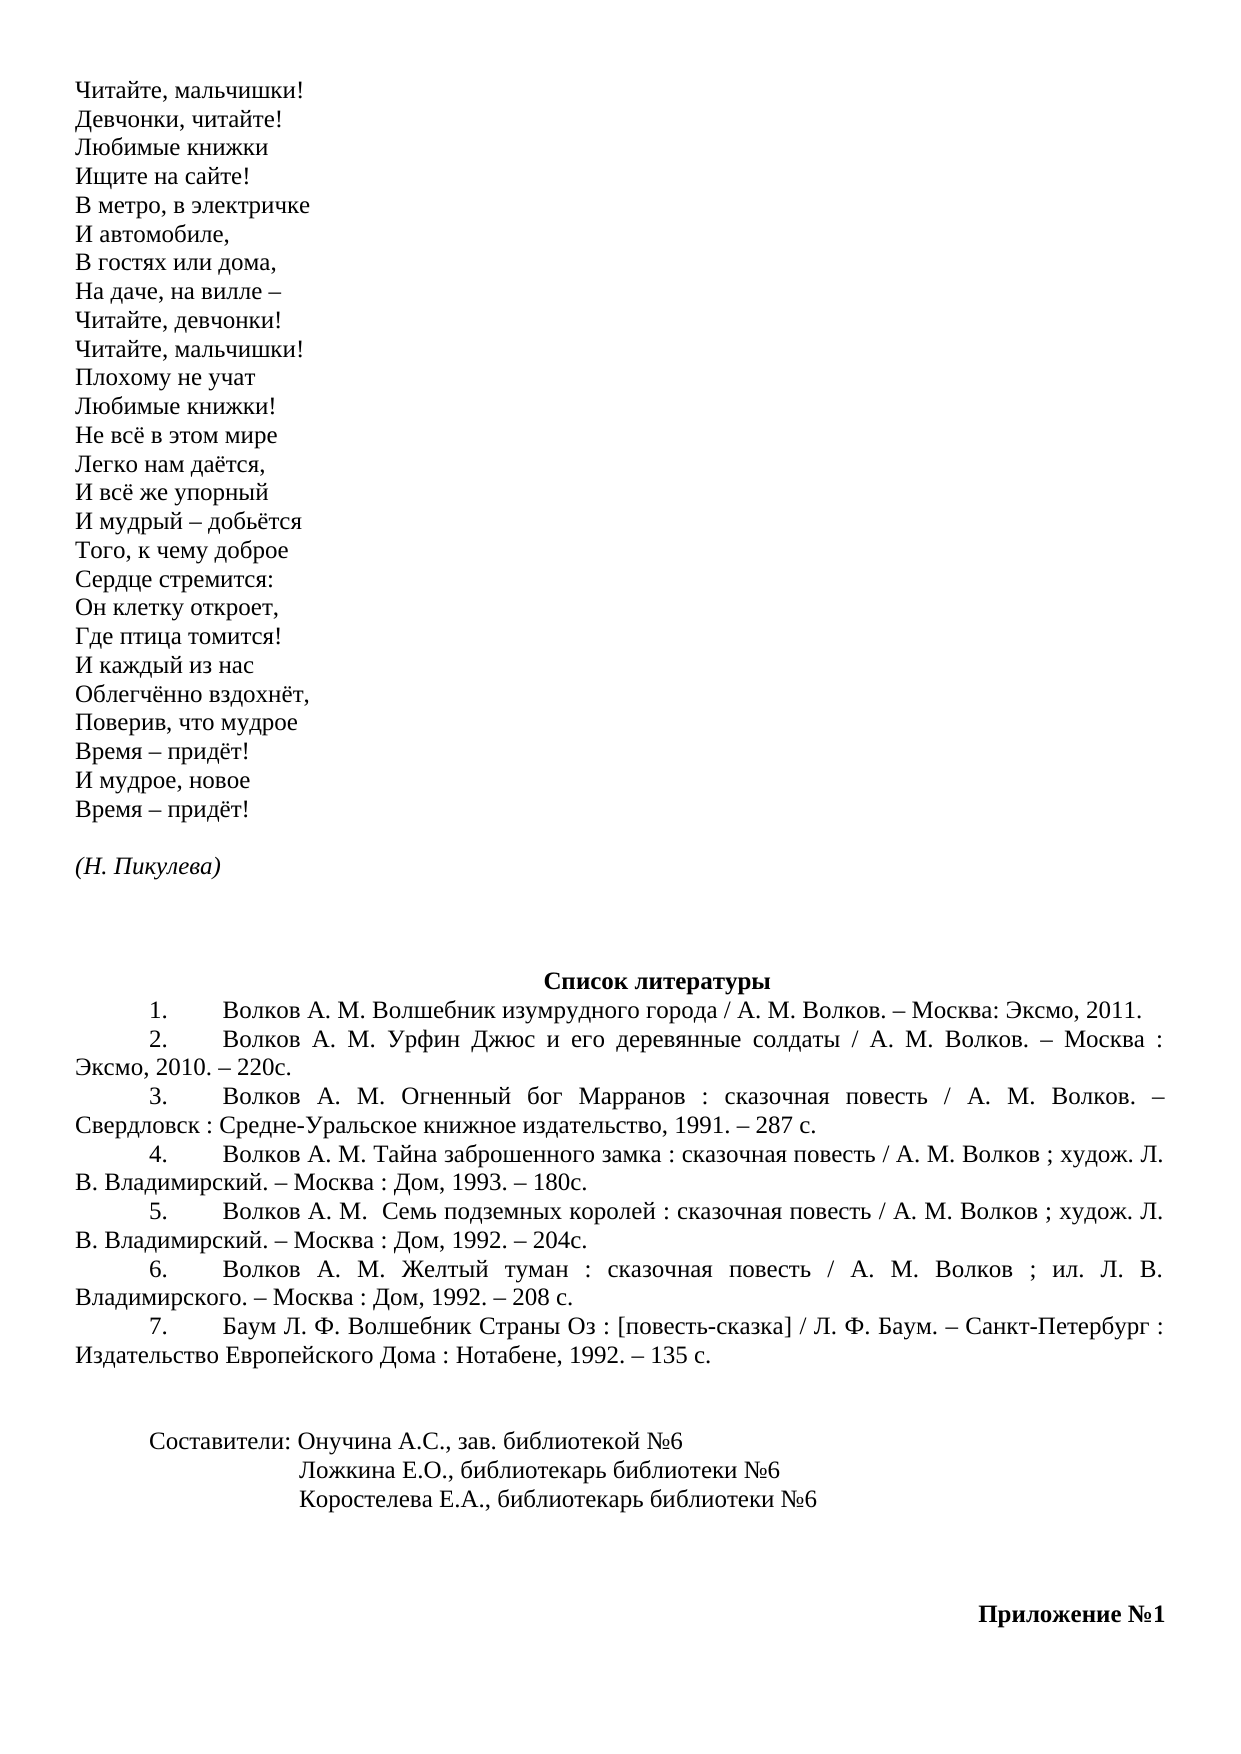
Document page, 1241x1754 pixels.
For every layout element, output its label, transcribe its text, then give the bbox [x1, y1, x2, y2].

text Ложкина Е.О., библиотекарь библиотеки №6 [75, 1455, 1165, 1484]
list Волков А. М. Семь подземных королей : сказочная повесть / А. М. Волков ; худож. Л. В. Владимирский. – Москва : Дом, 1992. – 204с. [75, 1196, 1165, 1254]
text Читайте, мальчишки! Девчонки, читайте! Любимые книжки Ищите на сайте! В метро, в электричке И автомобиле, В гостях или дома, На даче, на вилле – Читайте, девчонки! Читайте, мальчишки! Плохому не учат Любимые книжки! Не всё в этом мире Легко нам даётся, И всё же упорный И мудрый – добьётся Того, к чему доброе Сердце стремится: Он клетку откроет, Где птица томится! И каждый из нас Облегчённо вздохнёт, Поверив, что мудрое Время – придёт! И мудрое, новое Время – придёт! [75, 75, 1165, 822]
list Волков А. М. Огненный бог Марранов : сказочная повесть / А. М. Волков. – Свердловск : Средне-Уральское книжное издательство, 1991. – 287 с. [75, 1081, 1165, 1139]
text Коростелева Е.А., библиотекарь библиотеки №6 [75, 1484, 1165, 1512]
text (Н. Пикулева) [75, 822, 1165, 880]
text Список литературы [75, 966, 1165, 995]
list Баум Л. Ф. Волшебник Страны Оз : [повесть-сказка] / Л. Ф. Баум. – Санкт-Петербург : Издательство Европейского Дома : Нотабене, 1992. – 135 с. [75, 1311, 1165, 1369]
list Волков А. М. Урфин Джюс и его деревянные солдаты / А. М. Волков. – Москва : Эксмо, 2010. – 220с. [75, 1024, 1165, 1081]
list Волков А. М. Желтый туман : сказочная повесть / А. М. Волков ; ил. Л. В. Владимирского. – Москва : Дом, 1992. – 208 с. [75, 1254, 1165, 1311]
list Волков А. М. Волшебник изумрудного города / А. М. Волков. – Москва: Эксмо, 2011. [75, 995, 1165, 1024]
list Волков А. М. Тайна заброшенного замка : сказочная повесть / А. М. Волков ; худож. Л. В. Владимирский. – Москва : Дом, 1993. – 180с. [75, 1139, 1165, 1196]
text Приложение №1 [75, 1599, 1165, 1627]
text Составители: Онучина А.С., зав. библиотекой №6 [75, 1426, 1165, 1455]
